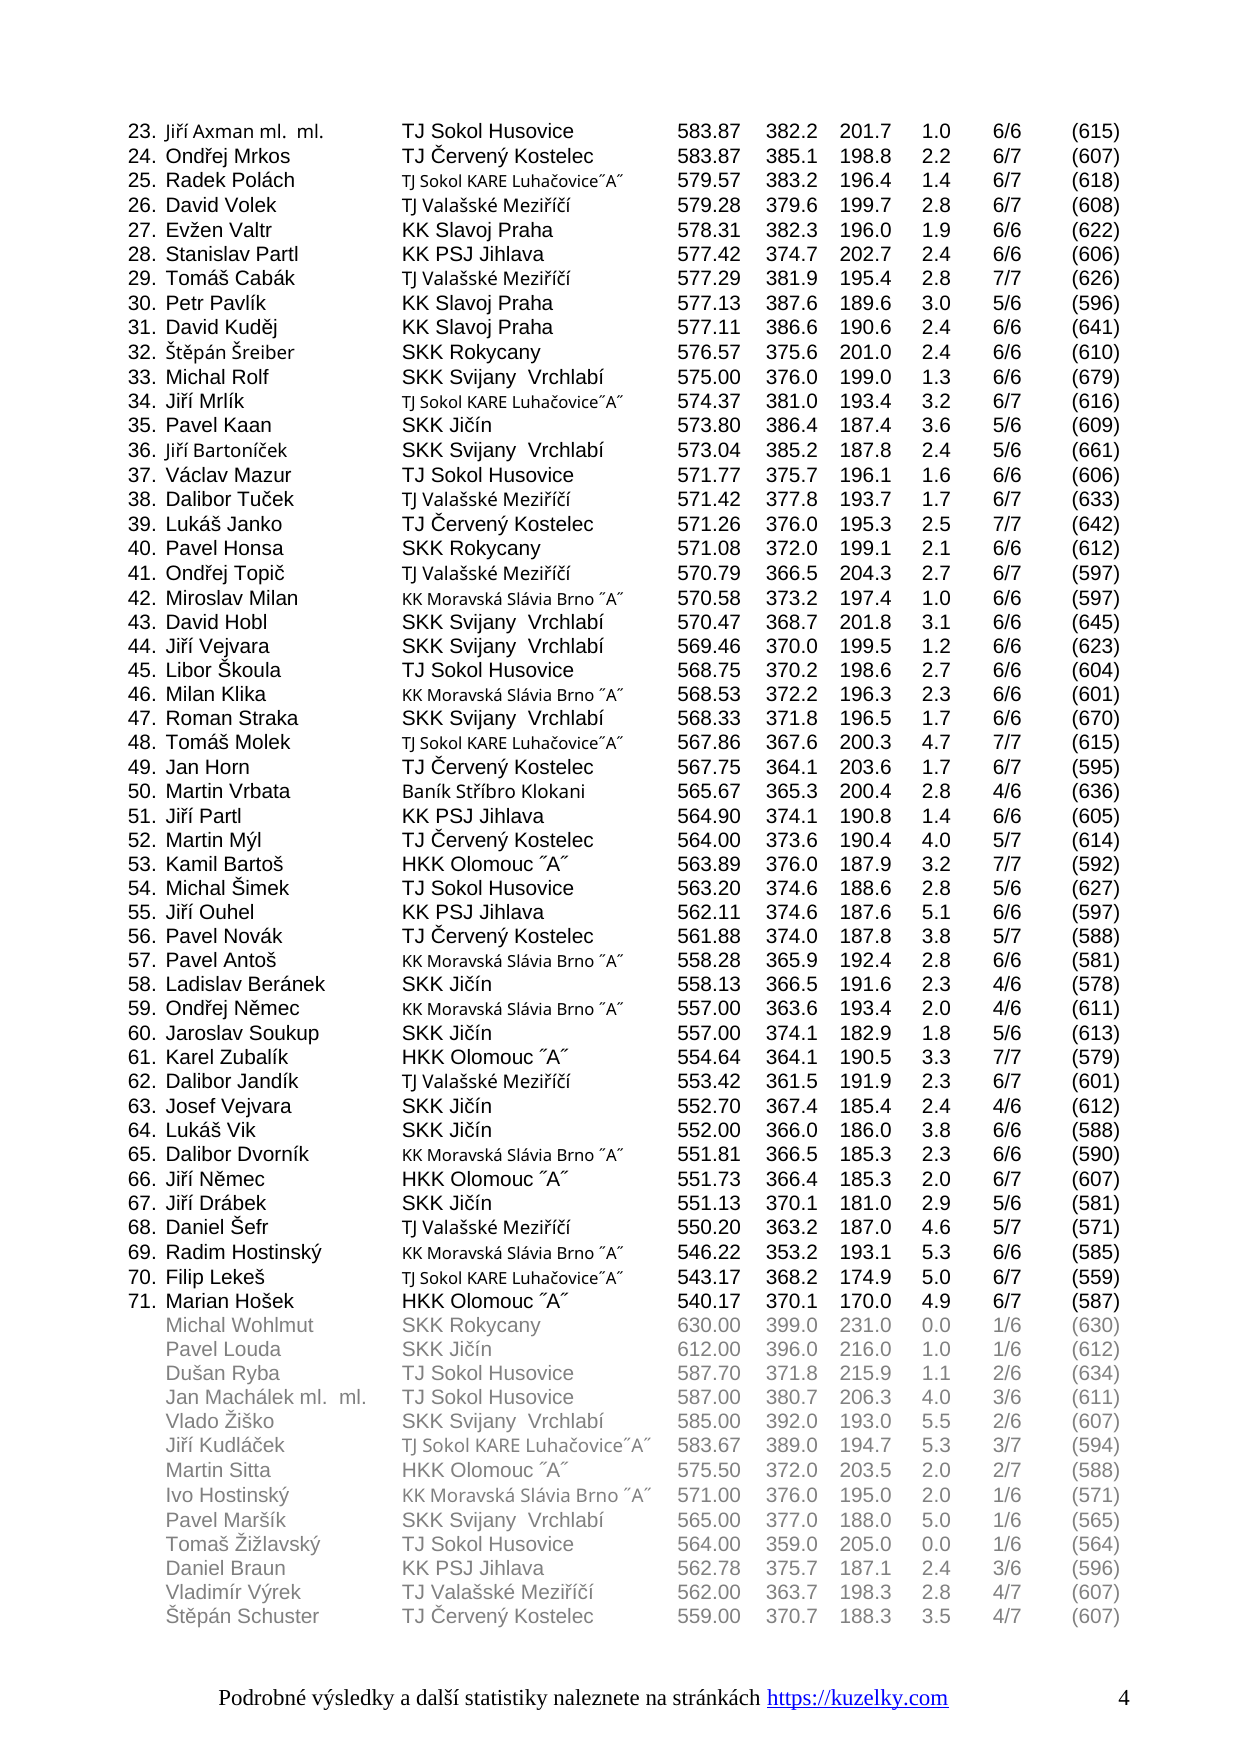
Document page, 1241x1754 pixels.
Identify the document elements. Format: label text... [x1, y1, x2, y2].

text 47. Roman Straka SKK Svijany Vrchlabí 568.33 371.8 196.5 1.7 6/6 (670) [106, 706, 1134, 730]
text 46. Milan Klika KK Moravská Slávia Brno ˝A˝ 568.53 372.2 196.3 2.3 6/6 (601) [106, 682, 1134, 706]
text 35. Pavel Kaan SKK Jičín 573.80 386.4 187.4 3.6 5/6 (609) [106, 413, 1134, 437]
text 44. Jiří Vejvara SKK Svijany Vrchlabí 569.46 370.0 199.5 1.2 6/6 (623) [106, 634, 1134, 658]
text Michal Wohlmut SKK Rokycany 630.00 399.0 231.0 0.0 1/6 (630) [106, 1313, 1134, 1337]
text 68. Daniel Šefr TJ Valašské Meziříčí 550.20 363.2 187.0 4.6 5/7 (571) [106, 1214, 1134, 1240]
text 59. Ondřej Němec KK Moravská Slávia Brno ˝A˝ 557.00 363.6 193.4 2.0 4/6 (611) [106, 996, 1134, 1021]
text 65. Dalibor Dvorník KK Moravská Slávia Brno ˝A˝ 551.81 366.5 185.3 2.3 6/6 (590) [106, 1142, 1134, 1167]
text 30. Petr Pavlík KK Slavoj Praha 577.13 387.6 189.6 3.0 5/6 (596) [106, 291, 1134, 315]
text 57. Pavel Antoš KK Moravská Slávia Brno ˝A˝ 558.28 365.9 192.4 2.8 6/6 (581) [106, 948, 1134, 972]
text 37. Václav Mazur TJ Sokol Husovice 571.77 375.7 196.1 1.6 6/6 (606) [106, 462, 1134, 486]
text Ivo Hostinský KK Moravská Slávia Brno ˝A˝ 571.00 376.0 195.0 2.0 1/6 (571) [106, 1482, 1134, 1508]
text 60. Jaroslav Soukup SKK Jičín 557.00 374.1 182.9 1.8 5/6 (613) [106, 1021, 1134, 1045]
text Dušan Ryba TJ Sokol Husovice 587.70 371.8 215.9 1.1 2/6 (634) [106, 1361, 1134, 1385]
text Vladimír Výrek TJ Valašské Meziříčí 562.00 363.7 198.3 2.8 4/7 (607) [106, 1579, 1134, 1603]
text 48. Tomáš Molek TJ Sokol KARE Luhačovice˝A˝ 567.86 367.6 200.3 4.7 7/7 (615) [106, 730, 1134, 754]
text 28. Stanislav Partl KK PSJ Jihlava 577.42 374.7 202.7 2.4 6/6 (606) [106, 242, 1134, 266]
text 27. Evžen Valtr KK Slavoj Praha 578.31 382.3 196.0 1.9 6/6 (622) [106, 218, 1134, 242]
text 26. David Volek TJ Valašské Meziříčí 579.28 379.6 199.7 2.8 6/7 (608) [106, 192, 1134, 218]
text 54. Michal Šimek TJ Sokol Husovice 563.20 374.6 188.6 2.8 5/6 (627) [106, 876, 1134, 900]
text 50. Martin Vrbata Baník Stříbro Klokani 565.67 365.3 200.4 2.8 4/6 (636) [106, 778, 1134, 804]
text 52. Martin Mýl TJ Červený Kostelec 564.00 373.6 190.4 4.0 5/7 (614) [106, 828, 1134, 852]
text Tomaš Žižlavský TJ Sokol Husovice 564.00 359.0 205.0 0.0 1/6 (564) [106, 1532, 1134, 1556]
text Vlado Žiško SKK Svijany Vrchlabí 585.00 392.0 193.0 5.5 2/6 (607) [106, 1409, 1134, 1433]
text 63. Josef Vejvara SKK Jičín 552.70 367.4 185.4 2.4 4/6 (612) [106, 1094, 1134, 1118]
text 23. Jiří Axman ml. ml. TJ Sokol Husovice 583.87 382.2 201.7 1.0 6/6 (615) [106, 118, 1134, 144]
text 49. Jan Horn TJ Červený Kostelec 567.75 364.1 203.6 1.7 6/7 (595) [106, 754, 1134, 778]
text Jan Machálek ml. ml. TJ Sokol Husovice 587.00 380.7 206.3 4.0 3/6 (611) [106, 1385, 1134, 1409]
text 58. Ladislav Beránek SKK Jičín 558.13 366.5 191.6 2.3 4/6 (578) [106, 972, 1134, 996]
text 41. Ondřej Topič TJ Valašské Meziříčí 570.79 366.5 204.3 2.7 6/7 (597) [106, 560, 1134, 585]
text 62. Dalibor Jandík TJ Valašské Meziříčí 553.42 361.5 191.9 2.3 6/7 (601) [106, 1069, 1134, 1094]
text Pavel Maršík SKK Svijany Vrchlabí 565.00 377.0 188.0 5.0 1/6 (565) [106, 1508, 1134, 1532]
text 32. Štěpán Šreiber SKK Rokycany 576.57 375.6 201.0 2.4 6/6 (610) [106, 339, 1134, 364]
text 39. Lukáš Janko TJ Červený Kostelec 571.26 376.0 195.3 2.5 7/7 (642) [106, 512, 1134, 536]
text Martin Sitta HKK Olomouc ˝A˝ 575.50 372.0 203.5 2.0 2/7 (588) [106, 1458, 1134, 1482]
text 69. Radim Hostinský KK Moravská Slávia Brno ˝A˝ 546.22 353.2 193.1 5.3 6/6 (585) [106, 1240, 1134, 1264]
text 34. Jiří Mrlík TJ Sokol KARE Luhačovice˝A˝ 574.37 381.0 193.4 3.2 6/7 (616) [106, 388, 1134, 413]
text Daniel Braun KK PSJ Jihlava 562.78 375.7 187.1 2.4 3/6 (596) [106, 1556, 1134, 1579]
text 67. Jiří Drábek SKK Jičín 551.13 370.1 181.0 2.9 5/6 (581) [106, 1191, 1134, 1214]
text 40. Pavel Honsa SKK Rokycany 571.08 372.0 199.1 2.1 6/6 (612) [106, 536, 1134, 560]
text Jiří Kudláček TJ Sokol KARE Luhačovice˝A˝ 583.67 389.0 194.7 5.3 3/7 (594) [106, 1433, 1134, 1458]
text 66. Jiří Němec HKK Olomouc ˝A˝ 551.73 366.4 185.3 2.0 6/7 (607) [106, 1167, 1134, 1191]
text 55. Jiří Ouhel KK PSJ Jihlava 562.11 374.6 187.6 5.1 6/6 (597) [106, 900, 1134, 924]
text 33. Michal Rolf SKK Svijany Vrchlabí 575.00 376.0 199.0 1.3 6/6 (679) [106, 364, 1134, 388]
text 70. Filip Lekeš TJ Sokol KARE Luhačovice˝A˝ 543.17 368.2 174.9 5.0 6/7 (559) [106, 1264, 1134, 1289]
text Štěpán Schuster TJ Červený Kostelec 559.00 370.7 188.3 3.5 4/7 (607) [106, 1603, 1134, 1627]
text 53. Kamil Bartoš HKK Olomouc ˝A˝ 563.89 376.0 187.9 3.2 7/7 (592) [106, 852, 1134, 876]
text 45. Libor Škoula TJ Sokol Husovice 568.75 370.2 198.6 2.7 6/6 (604) [106, 658, 1134, 682]
text 64. Lukáš Vik SKK Jičín 552.00 366.0 186.0 3.8 6/6 (588) [106, 1118, 1134, 1142]
text 43. David Hobl SKK Svijany Vrchlabí 570.47 368.7 201.8 3.1 6/6 (645) [106, 610, 1134, 634]
text 25. Radek Polách TJ Sokol KARE Luhačovice˝A˝ 579.57 383.2 196.4 1.4 6/7 (618) [106, 168, 1134, 192]
text 51. Jiří Partl KK PSJ Jihlava 564.90 374.1 190.8 1.4 6/6 (605) [106, 804, 1134, 828]
text 36. Jiří Bartoníček SKK Svijany Vrchlabí 573.04 385.2 187.8 2.4 5/6 (661) [106, 437, 1134, 462]
text 29. Tomáš Cabák TJ Valašské Meziříčí 577.29 381.9 195.4 2.8 7/7 (626) [106, 266, 1134, 291]
text 56. Pavel Novák TJ Červený Kostelec 561.88 374.0 187.8 3.8 5/7 (588) [106, 924, 1134, 948]
text 42. Miroslav Milan KK Moravská Slávia Brno ˝A˝ 570.58 373.2 197.4 1.0 6/6 (597) [106, 585, 1134, 610]
text 71. Marian Hošek HKK Olomouc ˝A˝ 540.17 370.1 170.0 4.9 6/7 (587) [106, 1289, 1134, 1313]
text 31. David Kuděj KK Slavoj Praha 577.11 386.6 190.6 2.4 6/6 (641) [106, 315, 1134, 339]
text 38. Dalibor Tuček TJ Valašské Meziříčí 571.42 377.8 193.7 1.7 6/7 (633) [106, 486, 1134, 512]
text Pavel Louda SKK Jičín 612.00 396.0 216.0 1.0 1/6 (612) [106, 1337, 1134, 1361]
text 24. Ondřej Mrkos TJ Červený Kostelec 583.87 385.1 198.8 2.2 6/7 (607) [106, 144, 1134, 168]
text 61. Karel Zubalík HKK Olomouc ˝A˝ 554.64 364.1 190.5 3.3 7/7 (579) [106, 1045, 1134, 1069]
